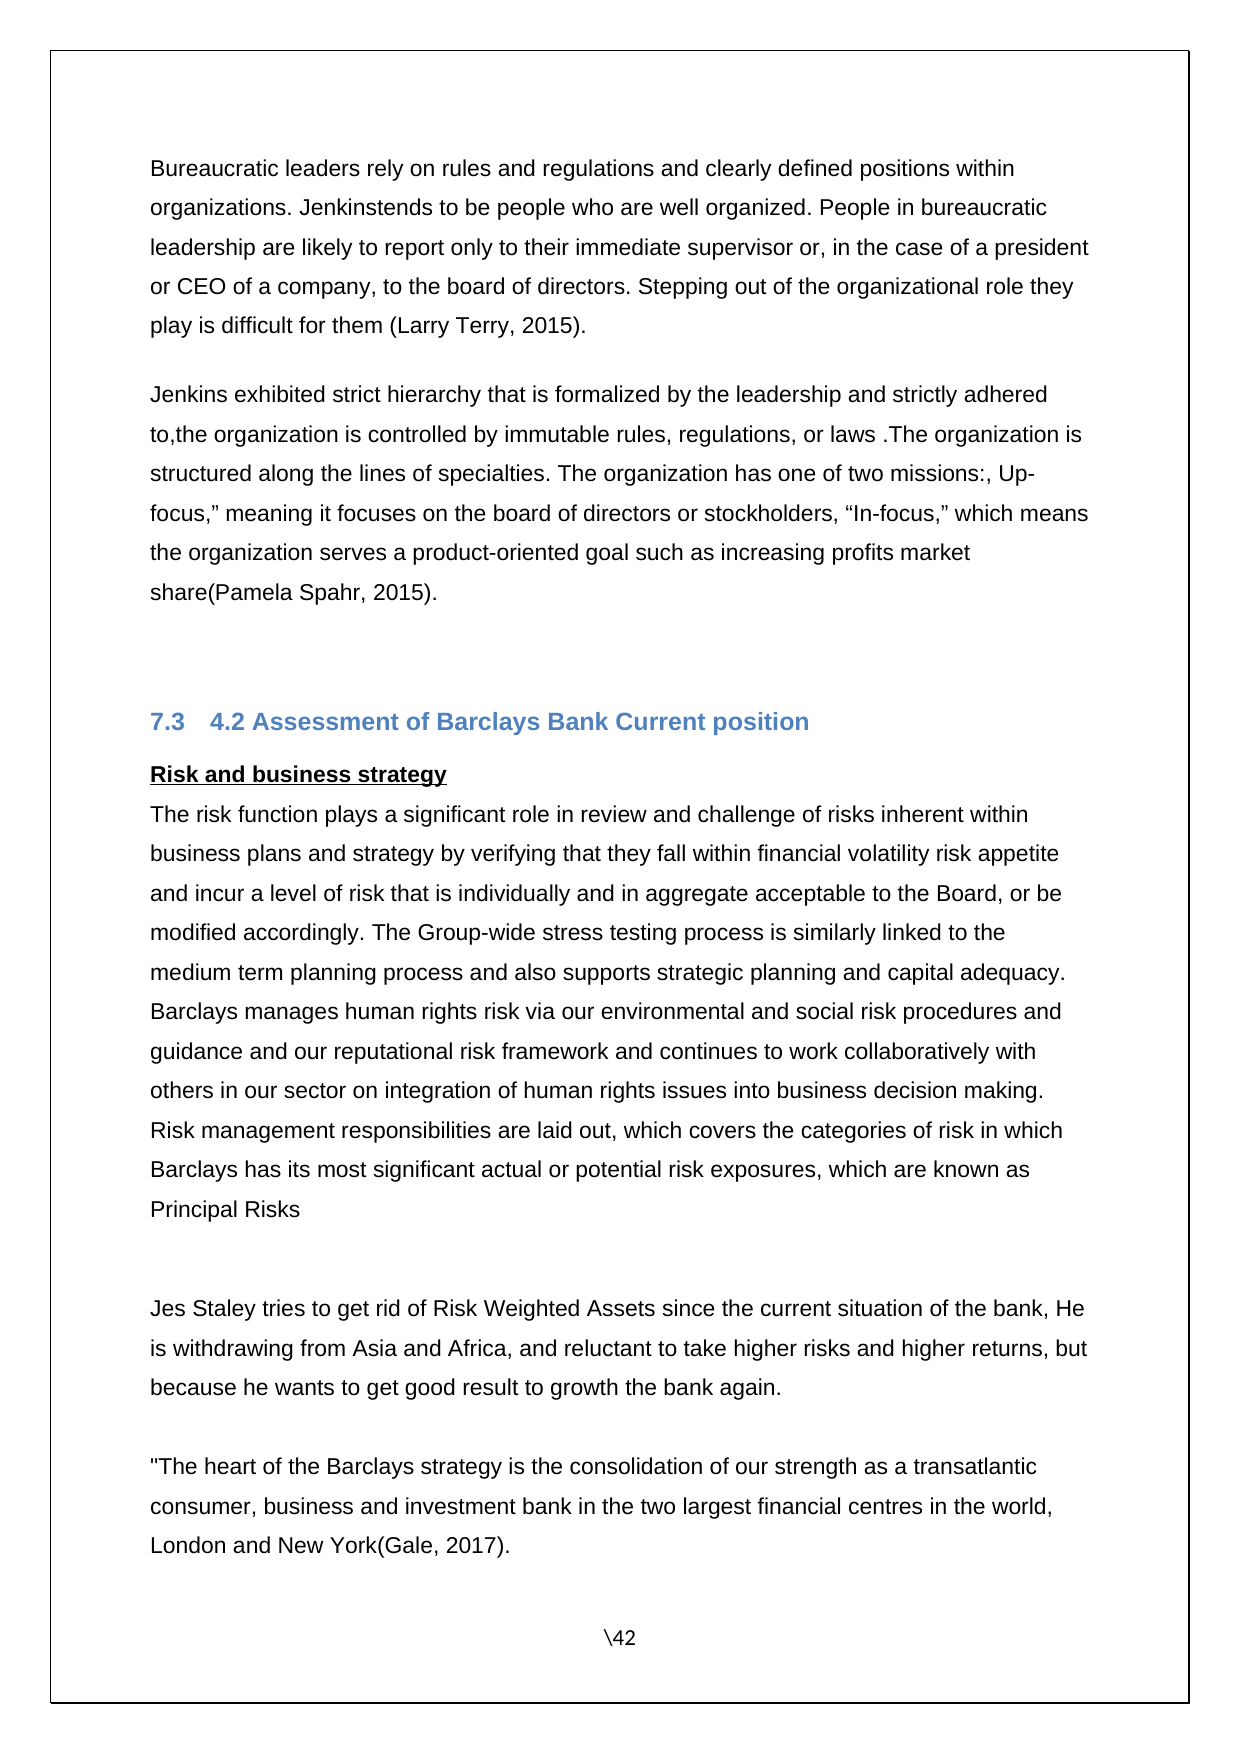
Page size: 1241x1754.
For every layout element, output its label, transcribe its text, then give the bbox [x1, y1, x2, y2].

text Risk and business strategy [150, 761, 1089, 788]
text Jes Staley tries to get rid of Risk Weighted Assets since the current situation of the bank, He is withdrawing from Asia and Africa, and reluctant to take higher risks and higher returns, but because he wants to get good result to growth the bank again. [150, 1295, 1089, 1401]
subtitle 4.2 Assessment of Barclays Bank Current position [150, 707, 1089, 736]
text The risk function plays a significant role in review and challenge of risks inherent within business plans and strategy by verifying that they fall within financial volatility risk appetite and incur a level of risk that is individually and in aggregate acceptable to the Board, or be modified accordingly. The Group-wide stress testing process is similarly linked to the medium term planning process and also supports strategic planning and capital adequacy. Barclays manages human rights risk via our environmental and social risk procedures and guidance and our reputational risk framework and continues to work collaboratively with others in our sector on integration of human rights issues into business decision making. Risk management responsibilities are laid out, which covers the categories of risk in which Barclays has its most significant actual or potential risk exposures, which are known as Principal Risks [150, 801, 1089, 1222]
text Bureaucratic leaders rely on rules and regulations and clearly defined positions within organizations. Jenkinstends to be people who are well organized. People in bureaucratic leadership are likely to report only to their immediate supervisor or, in the case of a president or CEO of a company, to the board of directors. Stepping out of the organizational role they play is difficult for them (Larry Terry, 2015). [150, 154, 1089, 234]
text Jenkins exhibited strict hierarchy that is formalized by the leadership and strictly adhered to,the organization is controlled by immutable rules, regulations, or laws .The organization is structured along the lines of specialties. The organization has one of two missions:, Up-focus,” meaning it focuses on the board of directors or stockholders, “In-focus,” which means the organization serves a product-oriented goal such as increasing profits market share(Pamela Spahr, 2015). [150, 381, 1089, 605]
text "The heart of the Barclays strategy is the consolidation of our strength as a transatlantic consumer, business and investment bank in the two largest financial centres in the world, London and New York(Gale, 2017). [150, 1453, 1089, 1558]
text Bureaucratic leaders rely on rules and regulations and clearly defined positions within organizations. Jenkinstends to be people who are well organized. People in bureaucratic leadership are likely to report only to their immediate supervisor or, in the case of a president or CEO of a company, to the board of directors. Stepping out of the organizational role they play is difficult for them (Larry Terry, 2015). [150, 260, 1089, 339]
